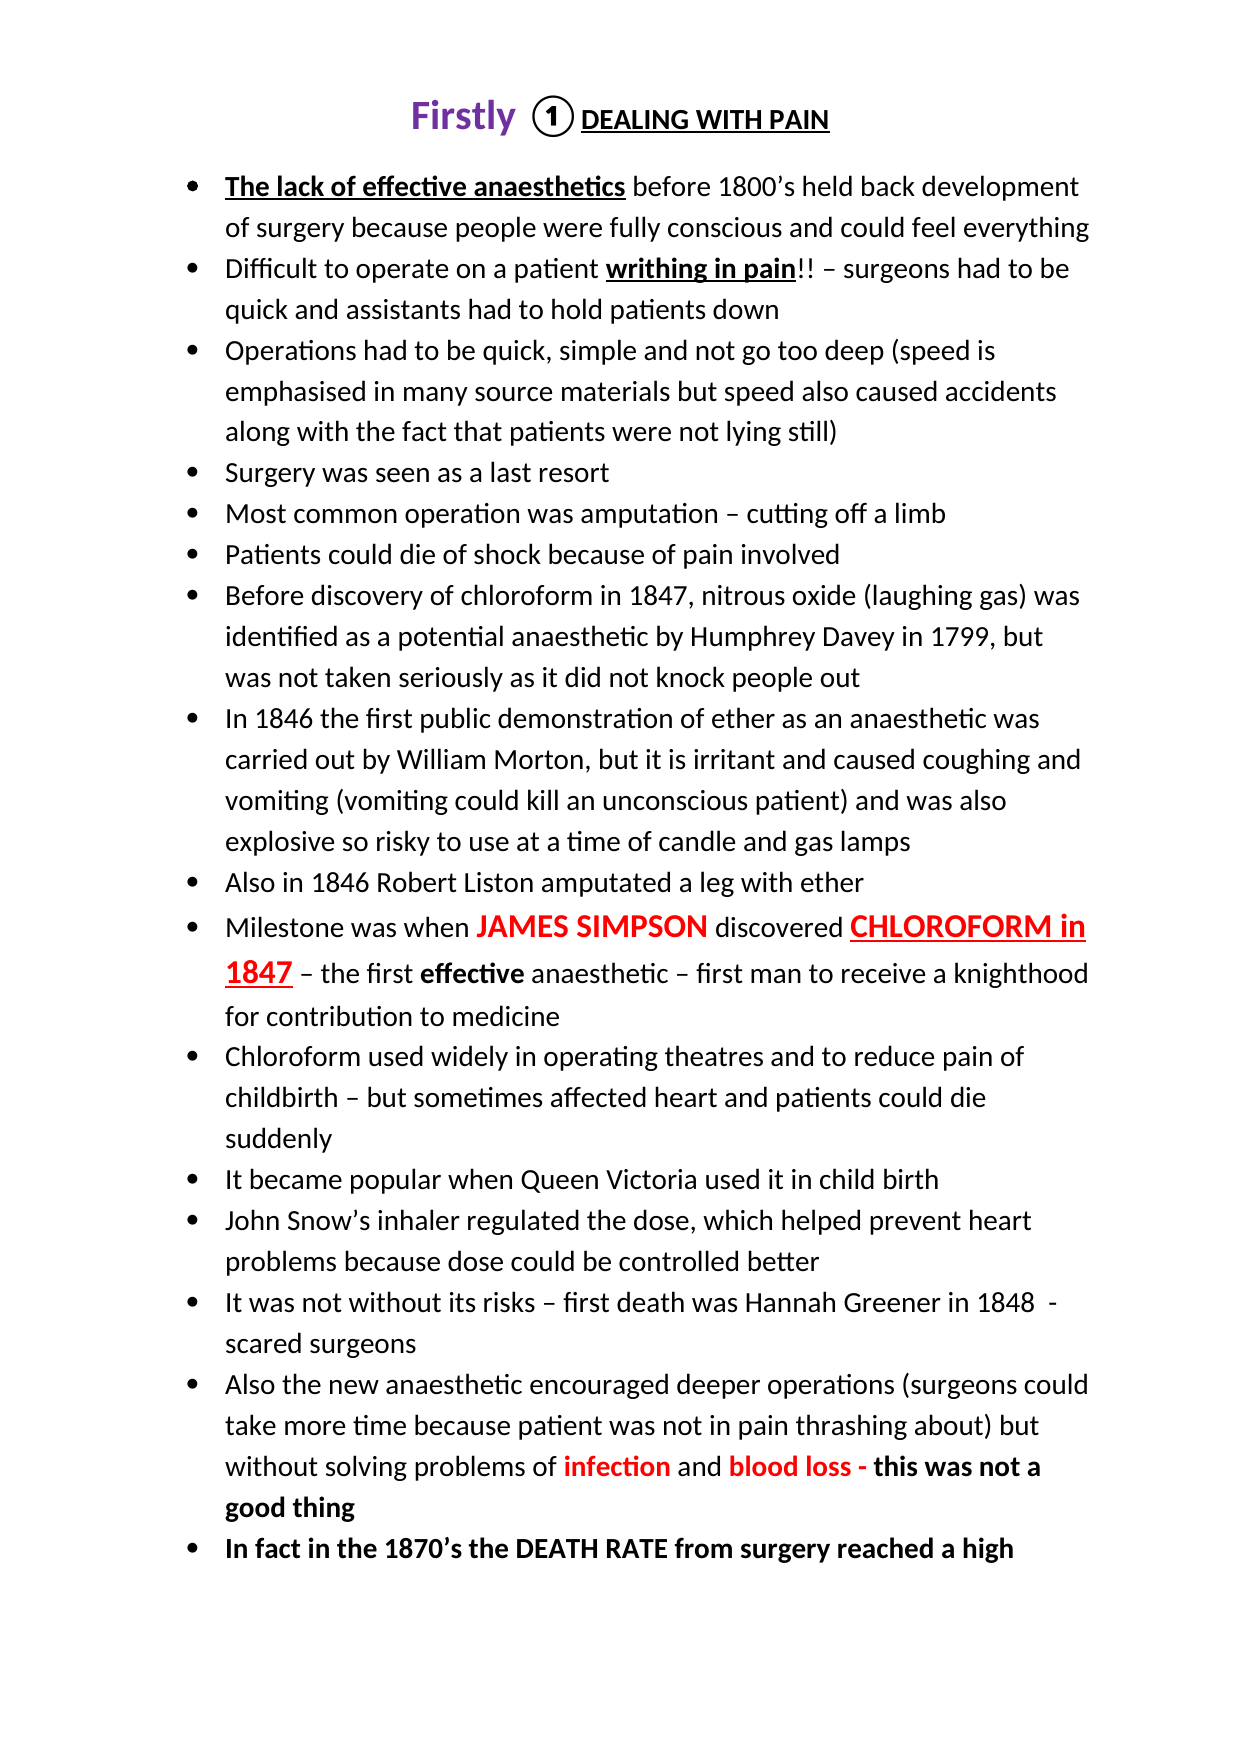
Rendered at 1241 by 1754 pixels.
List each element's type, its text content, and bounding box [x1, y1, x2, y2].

list Milestone was when JAMES SIMPSON discovered CHLOROFORM in 1847 – the first effective anaesthetic – first man to receive a knighthood for contribution to medicine [187, 905, 1090, 1033]
list John Snow’s inhaler regulated the dose, which helped prevent heart problems because dose could be controlled better [187, 1202, 1090, 1279]
list It was not without its risks – first death was Hannah Greener in 1848 - scared surgeons [187, 1284, 1090, 1361]
list In fact in the 1870’s the DEATH RATE from surgery reached a high [187, 1530, 1090, 1565]
list It became popular when Queen Victoria used it in child birth [187, 1161, 1090, 1197]
list Patients could die of shock because of pain involved [187, 536, 1090, 572]
list The lack of effective anaesthetics before 1800’s held back development of surgery because people were fully conscious and could feel everything [187, 168, 1090, 244]
list In 1846 the first public demonstration of ether as an anaesthetic was carried out by William Morton, but it is irritant and caused coughing and vomiting (vomiting could kill an unconscious patient) and was also explosive so risky to use at a time of candle and gas lamps [187, 700, 1090, 858]
text Firstly ①DEALING WITH PAIN [150, 89, 1090, 139]
list Surgery was seen as a last resort [187, 454, 1090, 490]
list Most common operation was amputation – cutting off a limb [187, 495, 1090, 531]
list Also the new anaesthetic encouraged deeper operations (surgeons could take more time because patient was not in pain thrashing about) but without solving problems of infection and blood loss - this was not a good thing [187, 1366, 1090, 1524]
list Chloroform used widely in operating theatres and to reduce pain of childbirth – but sometimes affected heart and patients could die suddenly [187, 1038, 1090, 1156]
list Difficult to operate on a patient writhing in pain!! – surgeons had to be quick and assistants had to hold patients down [187, 250, 1090, 326]
list Before discovery of chloroform in 1847, nitrous oxide (laughing gas) was identified as a potential anaesthetic by Humphrey Davey in 1799, but was not taken seriously as it did not knock people out [187, 577, 1090, 695]
list Also in 1846 Robert Liston amputated a leg with ether [187, 864, 1090, 899]
list Operations had to be quick, simple and not go too deep (speed is emphasised in many source materials but speed also caused accidents along with the fact that patients were not lying still) [187, 332, 1090, 449]
